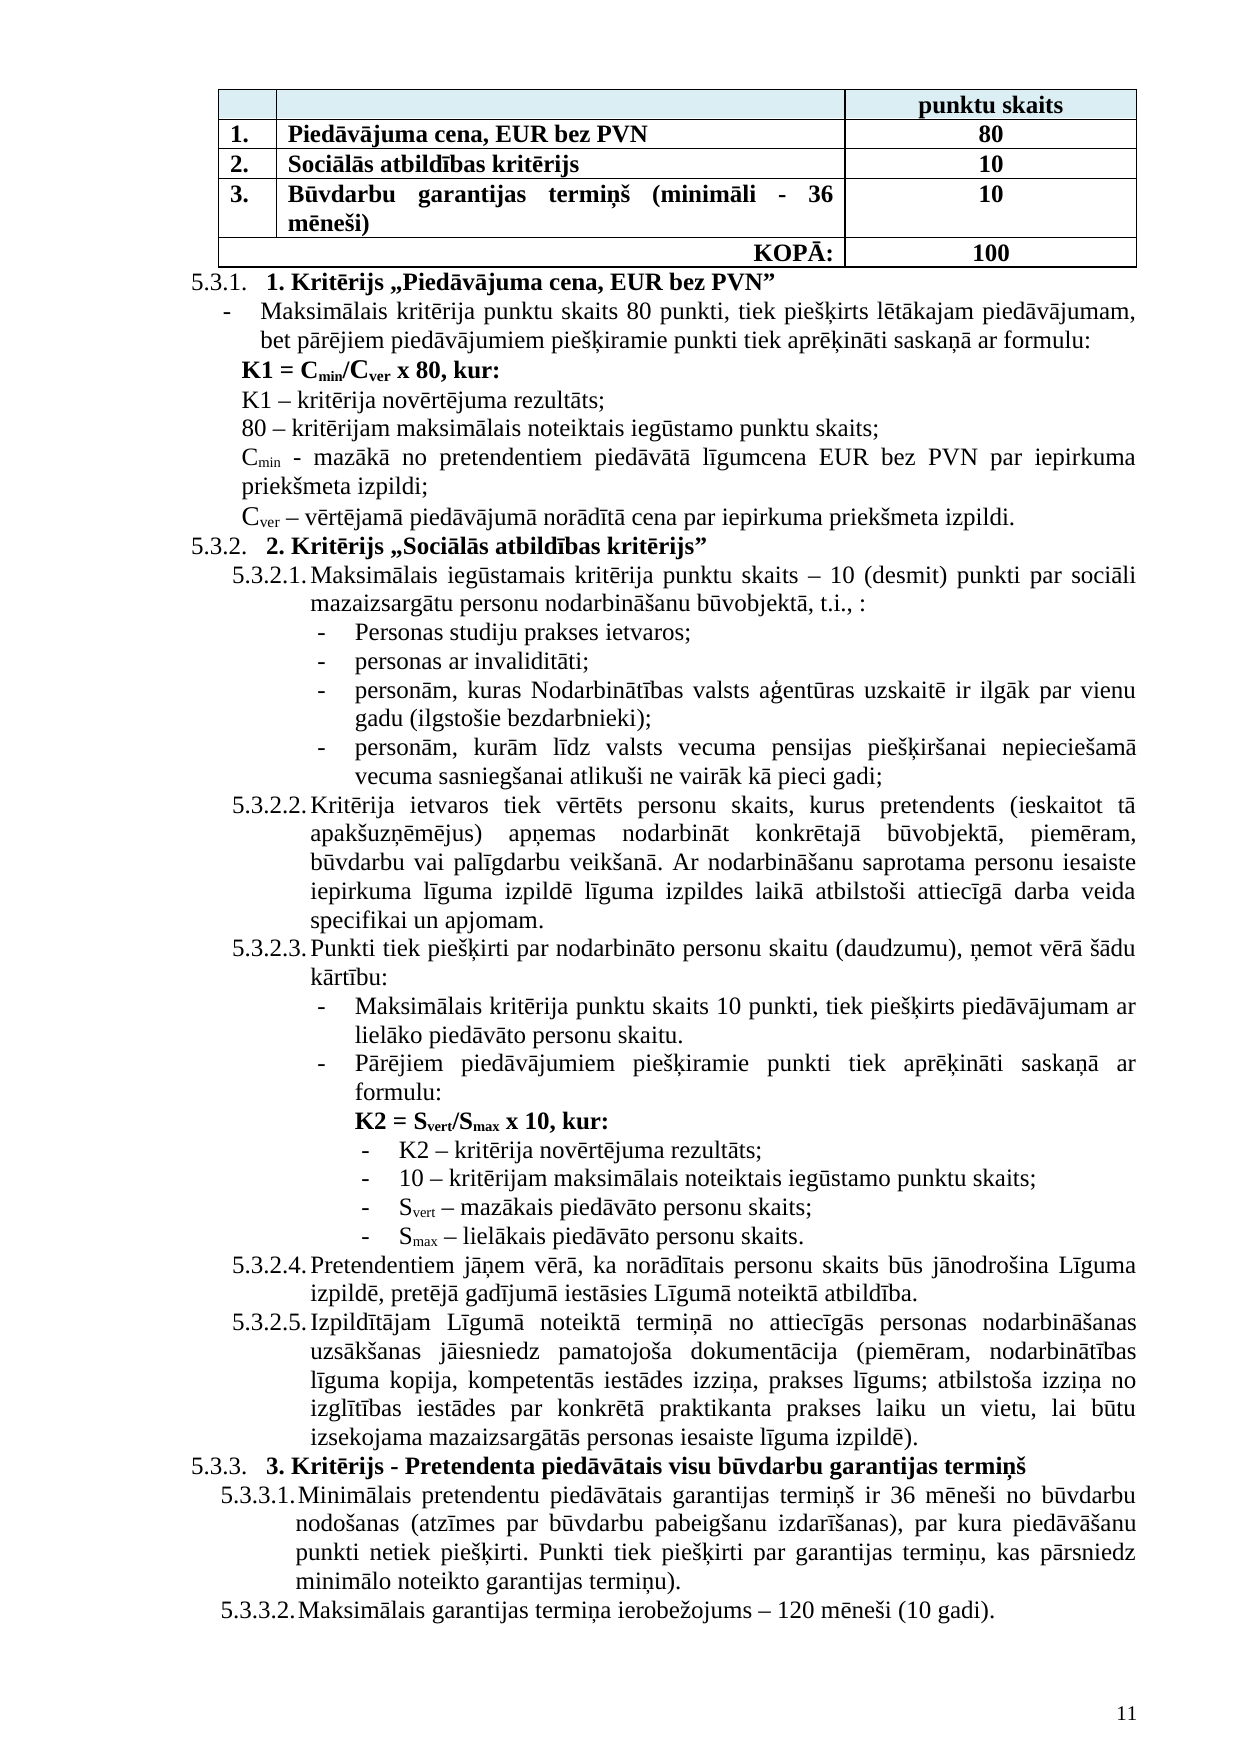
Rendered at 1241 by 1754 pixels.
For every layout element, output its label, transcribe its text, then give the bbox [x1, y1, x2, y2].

text Cmin - mazākā no pretendentiem piedāvātā līgumcena EUR bez PVN par iepirkuma priekšmeta izpildi; [241, 442, 1137, 500]
list Maksimālais iegūstamais kritērija punktu skaits – 10 (desmit) punkti par sociāli mazaizsargātu personu nodarbināšanu būvobjektā, t.i., : [232, 560, 1137, 617]
table_cell 10 [846, 179, 1136, 237]
text K1 – kritērija novērtējuma rezultāts; [241, 385, 1137, 413]
table_cell Piedāvājuma cena, EUR bez PVN [277, 120, 844, 148]
list personām, kuras Nodarbinātības valsts aģentūras uzskaitē ir ilgāk par vienu gadu (ilgstošie bezdarbnieki); [317, 675, 1137, 732]
list Maksimālais garantijas termiņa ierobežojums – 120 mēneši (10 gadi). [220, 1595, 1137, 1623]
list Smax – lielākais piedāvāto personu skaits. [361, 1221, 1137, 1250]
text Cver – vērtējamā piedāvājumā norādītā cena par iepirkuma priekšmeta izpildi. [241, 500, 1137, 531]
table_cell Būvdarbu garantijas termiņš (minimāli - 36 mēneši) [277, 179, 844, 237]
list Pārējiem piedāvājumiem piešķiramie punkti tiek aprēķināti saskaņā ar formulu: [317, 1048, 1137, 1106]
text 80 – kritērijam maksimālais noteiktais iegūstamo punktu skaits; [241, 413, 1137, 442]
list Pretendentiem jāņem vērā, ka norādītais personu skaits būs jānodrošina Līguma izpildē, pretējā gadījumā iestāsies Līgumā noteiktā atbildība. [232, 1250, 1137, 1307]
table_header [277, 90, 844, 118]
list K2 – kritērija novērtējuma rezultāts; [361, 1135, 1137, 1163]
list Personas studiju prakses ietvaros; [317, 617, 1137, 646]
table_cell 1. [219, 120, 276, 148]
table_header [846, 90, 1136, 118]
table_cell Sociālās atbildības kritērijs [277, 149, 844, 178]
table_cell 80 [846, 120, 1136, 148]
list Maksimālais kritērija punktu skaits 10 punkti, tiek piešķirts piedāvājumam ar lielāko piedāvāto personu skaitu. [317, 991, 1137, 1048]
table_cell 10 [846, 149, 1136, 178]
table_cell 100 [846, 238, 1136, 266]
list Maksimālais kritērija punktu skaits 80 punkti, tiek piešķirts lētākajam piedāvājumam, bet pārējiem piedāvājumiem piešķiramie punkti tiek aprēķināti saskaņā ar formulu: [223, 296, 1137, 354]
list Izpildītājam Līgumā noteiktā termiņā no attiecīgās personas nodarbināšanas uzsākšanas jāiesniedz pamatojoša dokumentācija (piemēram, nodarbinātības līguma kopija, kompetentās iestādes izziņa, prakses līgums; atbilstoša izziņa no izglītības iestādes par konkrētā praktikanta prakses laiku un vietu, lai būtu izsekojama mazaizsargātās personas iesaiste līguma izpildē). [232, 1307, 1137, 1451]
list 10 – kritērijam maksimālais noteiktais iegūstamo punktu skaits; [361, 1163, 1137, 1192]
table_cell KOPĀ: [219, 238, 844, 266]
text K1 = Cmin/Cver x 80, kur: [241, 354, 1137, 385]
table_header Nr. [219, 90, 276, 118]
list Kritērija ietvaros tiek vērtēts personu skaits, kurus pretendents (ieskaitot tā apakšuzņēmējus) apņemas nodarbināt konkrētajā būvobjektā, piemēram, būvdarbu vai palīgdarbu veikšanā. Ar nodarbināšanu saprotama personu iesaiste iepirkuma līguma izpildē līguma izpildes laikā atbilstoši attiecīgā darba veida specifikai un apjomam. [232, 790, 1137, 933]
list 2. Kritērijs „Sociālās atbildības kritērijs” [191, 531, 1137, 560]
list personas ar invaliditāti; [317, 646, 1137, 675]
table_cell [219, 179, 276, 237]
list personām, kurām līdz valsts vecuma pensijas piešķiršanai nepieciešamā vecuma sasniegšanai atlikuši ne vairāk kā pieci gadi; [317, 732, 1137, 790]
list Svert – mazākais piedāvāto personu skaits; [361, 1192, 1137, 1221]
list Minimālais pretendentu piedāvātais garantijas termiņš ir 36 mēneši no būvdarbu nodošanas (atzīmes par būvdarbu pabeigšanu izdarīšanas), par kura piedāvāšanu punkti netiek piešķirti. Punkti tiek piešķirti par garantijas termiņu, kas pārsniedz minimālo noteikto garantijas termiņu). [220, 1480, 1137, 1595]
list Punkti tiek piešķirti par nodarbināto personu skaitu (daudzumu), ņemot vērā šādu kārtību: [232, 933, 1137, 991]
text K2 = Svert/Smax x 10, kur: [354, 1106, 1137, 1135]
list 3. Kritērijs - Pretendenta piedāvātais visu būvdarbu garantijas termiņš [191, 1451, 1137, 1480]
list 1. Kritērijs „Piedāvājuma cena, EUR bez PVN” [191, 267, 1137, 296]
table_cell 2. [219, 149, 276, 178]
